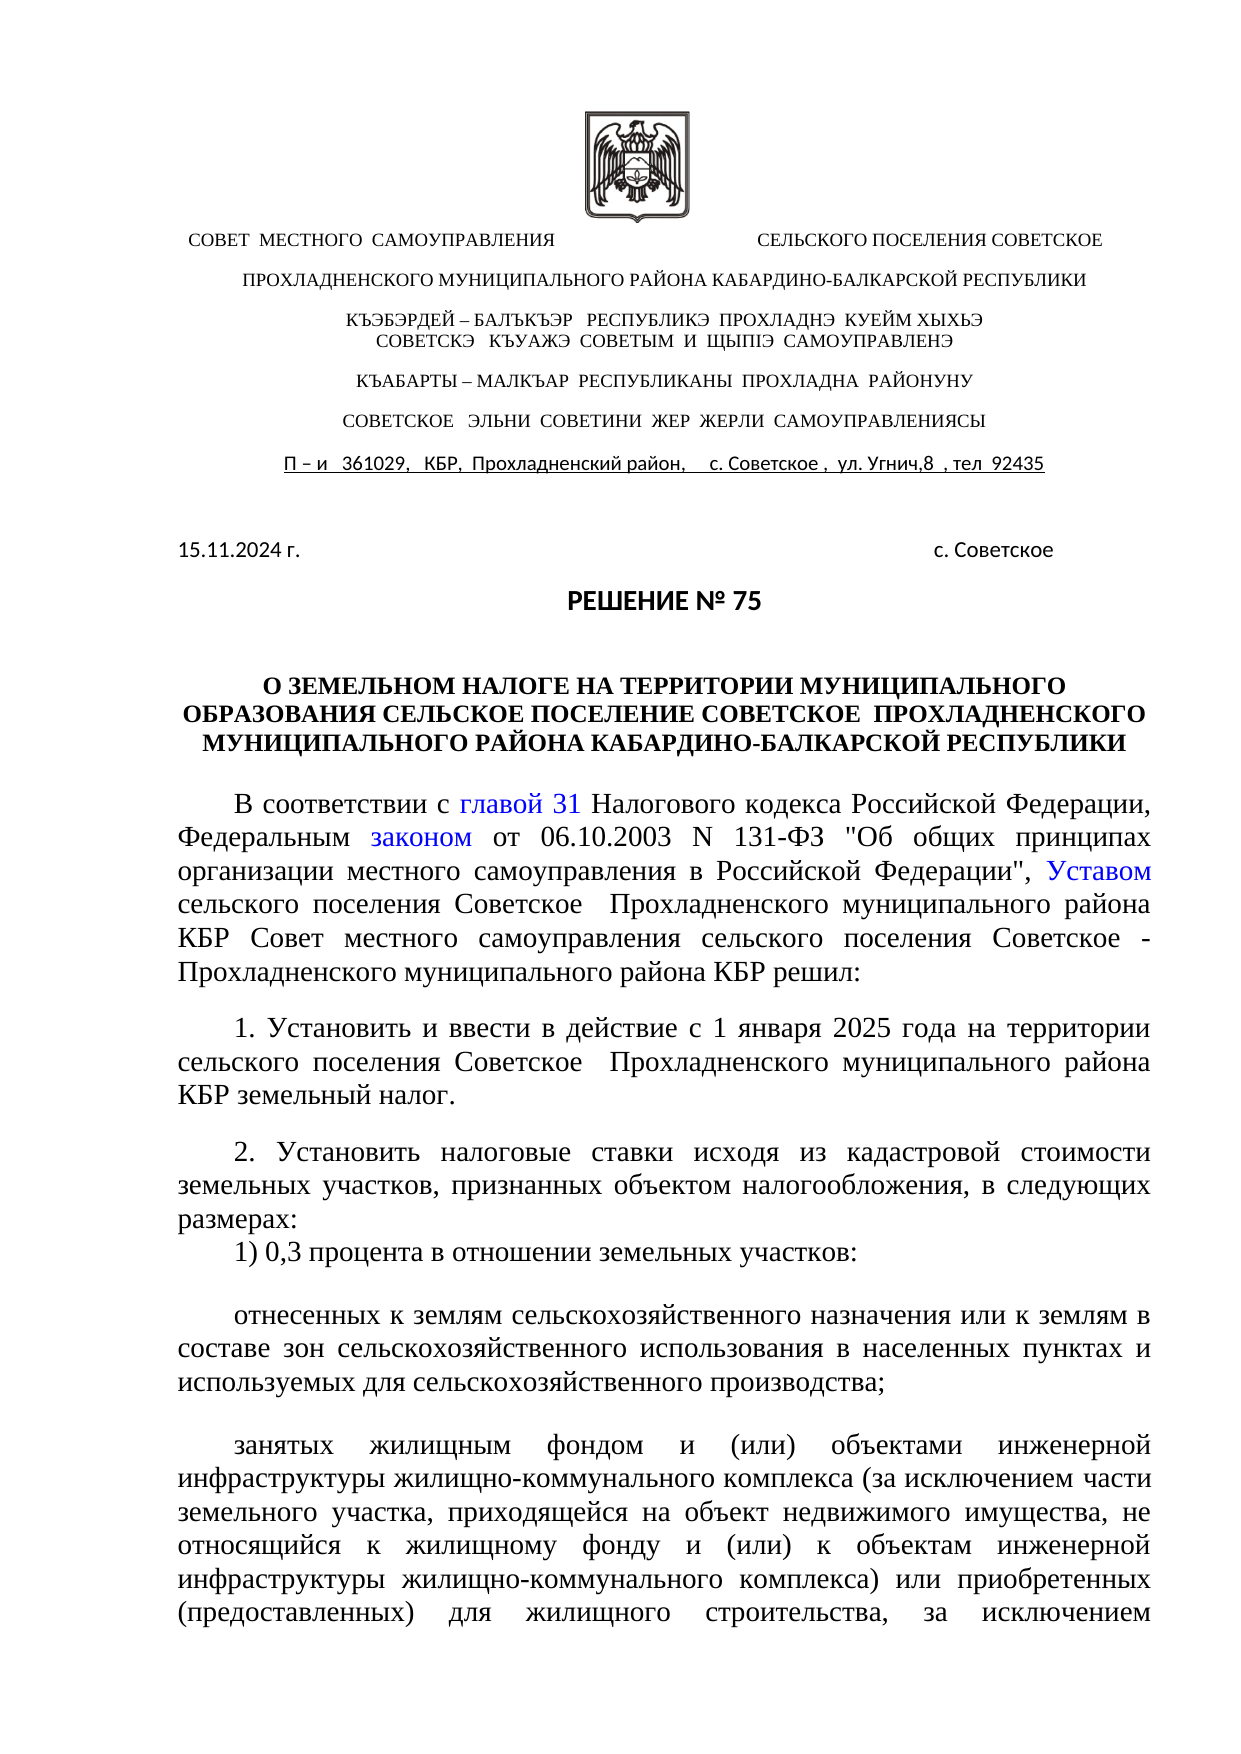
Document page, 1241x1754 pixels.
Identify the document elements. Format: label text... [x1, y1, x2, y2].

title О ЗЕМЕЛЬНОМ НАЛОГЕ НА ТЕРРИТОРИИ МУНИЦИПАЛЬНОГО ОБРАЗОВАНИЯ СЕЛЬСКОЕ ПОСЕЛЕНИЕ СОВЕТСКОЕ ПРОХЛАДНЕНСКОГО МУНИЦИПАЛЬНОГО РАЙОНА КАБАРДИНО-БАЛКАРСКОЙ РЕСПУБЛИКИ [177, 671, 1152, 757]
text СОВЕТСКЭ КЪУАЖЭ СОВЕТЫМ И ЩЫПIЭ САМОУПРАВЛЕНЭ [177, 330, 1152, 352]
text 15.11.2024 г. с. Советское [177, 535, 1152, 563]
text В соответствии с главой 31 Налогового кодекса Российской Федерации, Федеральным законом от 06.10.2003 N 131-ФЗ "Об общих принципах организации местного самоуправления в Российской Федерации", Уставом сельского поселения Советское Прохладненского муниципального района КБР Совет местного самоуправления сельского поселения Советское - Прохладненского муниципального района КБР решил: [177, 786, 1152, 987]
text П – и 361029, КБР, Прохладненский район, с. Советское , ул. Угнич,8 , тел 92435 [177, 450, 1152, 475]
picture [585, 111, 690, 221]
text КЪАБАРТЫ – МАЛКЪАР РЕСПУБЛИКАНЫ ПРОХЛАДНА РАЙОНУНУ [177, 370, 1152, 392]
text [177, 1427, 1152, 1628]
text отнесенных к землям сельскохозяйственного назначения или к землям в составе зон сельскохозяйственного использования в населенных пунктах и используемых для сельскохозяйственного производства; [177, 1297, 1152, 1398]
text 2. Установить налоговые ставки исходя из кадастровой стоимости земельных участков, признанных объектом налогообложения, в следующих размерах: [177, 1134, 1152, 1234]
text РЕШЕНИЕ № 75 [177, 582, 1152, 618]
subtitle КЪЭБЭРДЕЙ – БАЛЪКЪЭР РЕСПУБЛИКЭ ПРОХЛАДНЭ КУЕЙМ ХЫХЬЭ [177, 309, 1152, 330]
text СОВЕТСКОЕ ЭЛЬНИ СОВЕТИНИ ЖЕР ЖЕРЛИ САМОУПРАВЛЕНИЯСЫ [177, 410, 1152, 432]
text 1. Установить и ввести в действие с 1 января 2025 года на территории сельского поселения Советское Прохладненского муниципального района КБР земельный налог. [177, 1010, 1152, 1111]
text 1) 0,3 процента в отношении земельных участков: [177, 1234, 1152, 1268]
text СОВЕТ МЕСТНОГО САМОУПРАВЛЕНИЯ СЕЛЬСКОГО ПОСЕЛЕНИЯ СОВЕТСКОЕ [177, 229, 1152, 250]
text ПРОХЛАДНЕНСКОГО МУНИЦИПАЛЬНОГО РАЙОНА КАБАРДИНО-БАЛКАРСКОЙ РЕСПУБЛИКИ [177, 269, 1152, 290]
